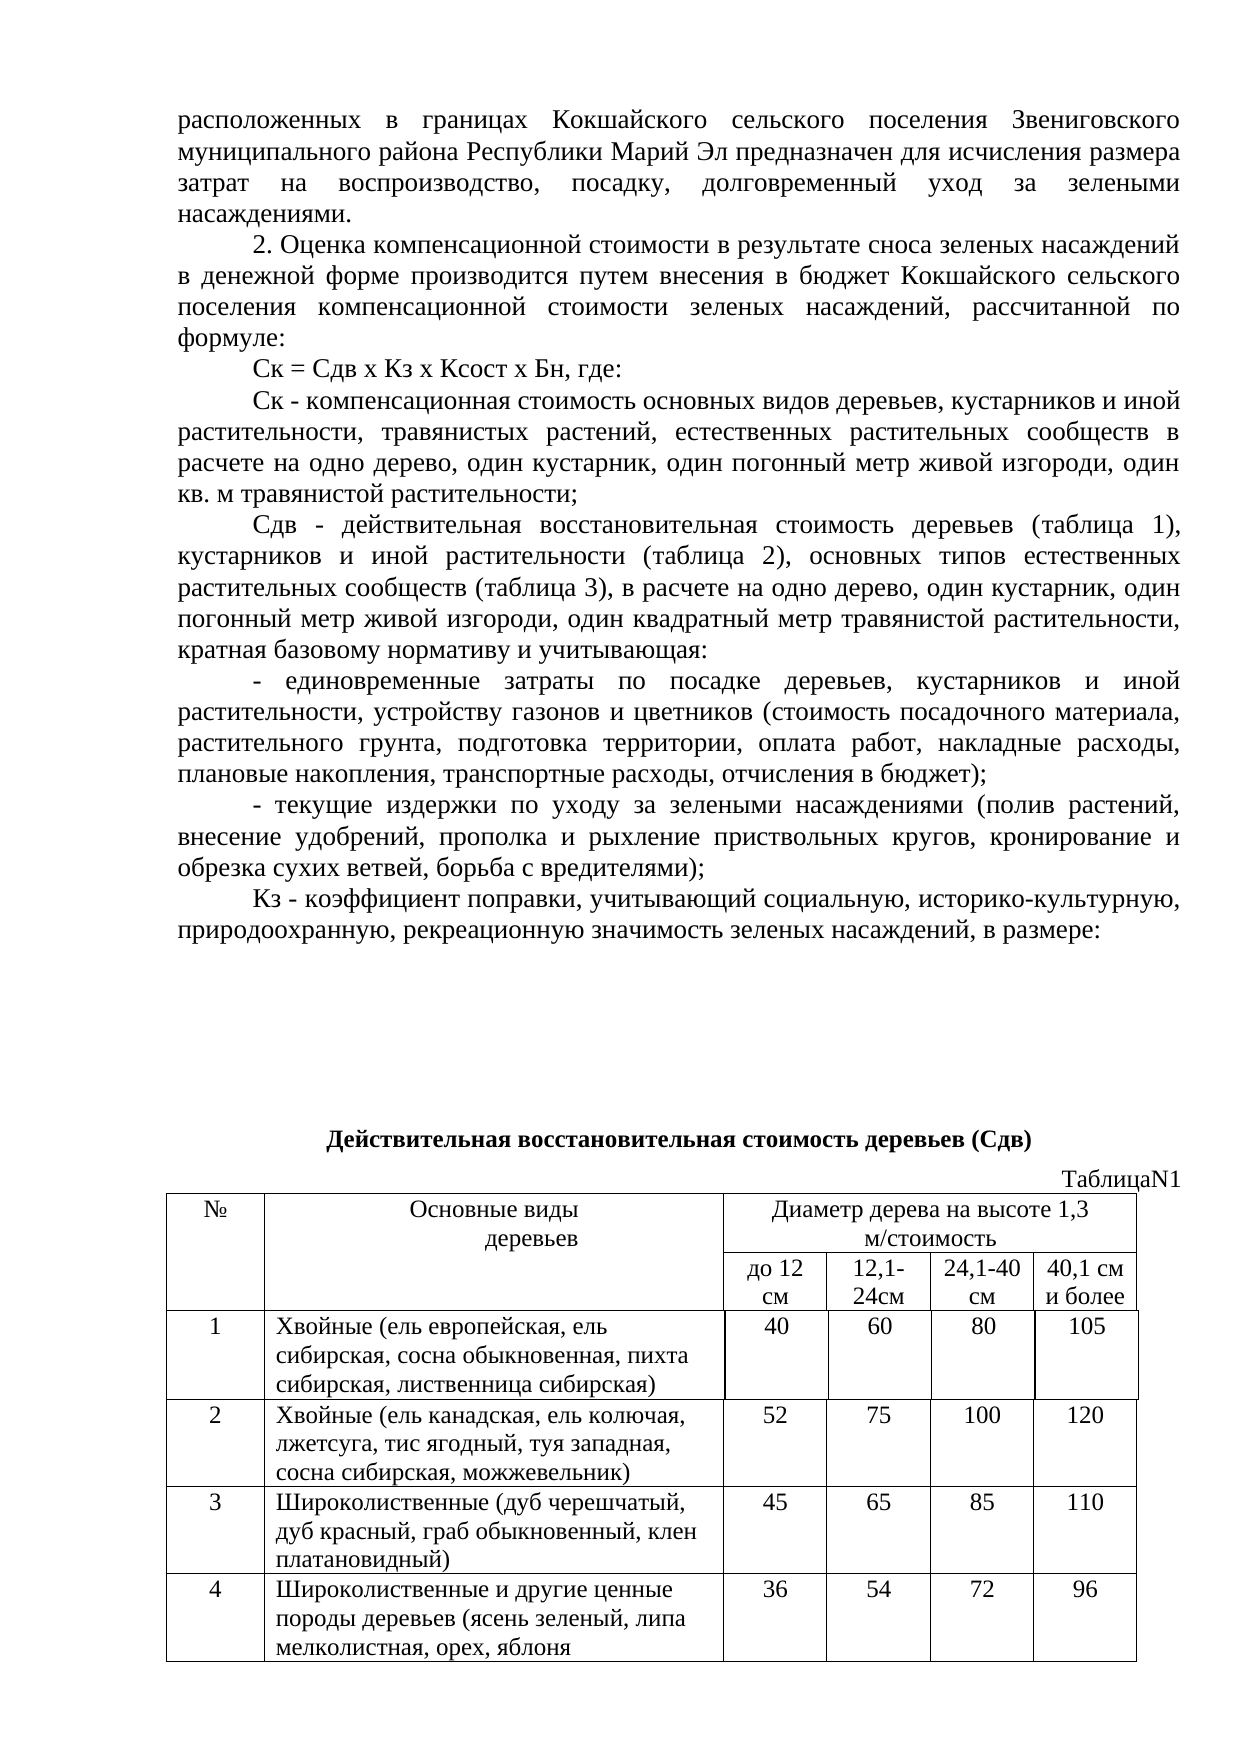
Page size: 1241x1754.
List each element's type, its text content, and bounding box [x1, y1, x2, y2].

table_cell 40 [726, 1311, 828, 1399]
table_cell 24,1-40 см [931, 1253, 1033, 1310]
table_cell 100 [931, 1400, 1033, 1486]
text Сдв - действительная восстановительная стоимость деревьев (таблица 1), кустарников и иной растительности (таблица 2), основных типов естественных растительных сообществ (таблица 3), в расчете на одно дерево, один кустарник, один погонный метр живой изгороди, один квадратный метр травянистой растительности, кратная базовому нормативу и учитывающая: [177, 508, 1181, 664]
table_cell Широколиственные (дуб черешчатый, дуб красный, граб обыкновенный, клен платановидный) [265, 1487, 723, 1573]
table_cell 40,1 см и более [1034, 1253, 1136, 1310]
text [177, 103, 1181, 228]
table_header Основные виды деревьев [265, 1194, 723, 1310]
text Кз - коэффициент поправки, учитывающий социальную, историко-культурную, природоохранную, рекреационную значимость зеленых насаждений, в размере: [177, 882, 1181, 944]
table_cell 52 [724, 1400, 826, 1486]
table_cell Хвойные (ель канадская, ель колючая, лжетсуга, тис ягодный, туя западная, сосна сибирская, можжевельник) [265, 1400, 723, 1486]
text Ск = Сдв x Кз x Ксост x Бн, где: [177, 353, 1181, 384]
table_cell 72 [931, 1574, 1033, 1661]
table_cell 120 [1034, 1400, 1136, 1486]
text Ск - компенсационная стоимость основных видов деревьев, кустарников и иной растительности, травянистых растений, естественных растительных сообществ в расчете на одно дерево, один кустарник, один погонный метр живой изгороди, один кв. м травянистой растительности; [177, 384, 1181, 508]
table_cell 65 [827, 1487, 930, 1573]
table_cell 60 [829, 1311, 931, 1399]
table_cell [265, 1574, 723, 1661]
table_cell 4 [167, 1574, 264, 1661]
text ТаблицаN1 [177, 1164, 1181, 1193]
text 2. Оценка компенсационной стоимости в результате сноса зеленых насаждений в денежной форме производится путем внесения в бюджет Кокшайского сельского поселения компенсационной стоимости зеленых насаждений, рассчитанной по формуле: [177, 228, 1181, 353]
table_header Диаметр дерева на высоте 1,3 м/стоимость [724, 1194, 1136, 1252]
table_cell 54 [827, 1574, 930, 1661]
text - единовременные затраты по посадке деревьев, кустарников и иной растительности, устройству газонов и цветников (стоимость посадочного материала, растительного грунта, подготовка территории, оплата работ, накладные расходы, плановые накопления, транспортные расходы, отчисления в бюджет); [177, 664, 1181, 789]
table_cell 105 [1036, 1311, 1138, 1399]
table_cell 1 [167, 1311, 264, 1399]
table_cell Хвойные (ель европейская, ель сибирская, сосна обыкновенная, пихта сибирская, лиственница сибирская) [265, 1311, 724, 1399]
table_cell 2 [167, 1400, 264, 1486]
text - текущие издержки по уходу за зелеными насаждениями (полив растений, внесение удобрений, прополка и рыхление приствольных кругов, кронирование и обрезка сухих ветвей, борьба с вредителями); [177, 789, 1181, 882]
table_cell 96 [1034, 1574, 1136, 1661]
table_cell 110 [1034, 1487, 1136, 1573]
table_cell 3 [167, 1487, 264, 1573]
table_cell 75 [827, 1400, 930, 1486]
subtitle Действительная восстановительная стоимость деревьев (Сдв) [177, 1124, 1181, 1153]
table_cell 45 [724, 1487, 826, 1573]
table_cell 85 [931, 1487, 1033, 1573]
table_cell до 12 см [724, 1253, 826, 1310]
table_cell 80 [932, 1311, 1034, 1399]
table_cell 12,1-24см [827, 1253, 930, 1310]
table_cell 36 [724, 1574, 826, 1661]
table_header № [167, 1194, 264, 1310]
